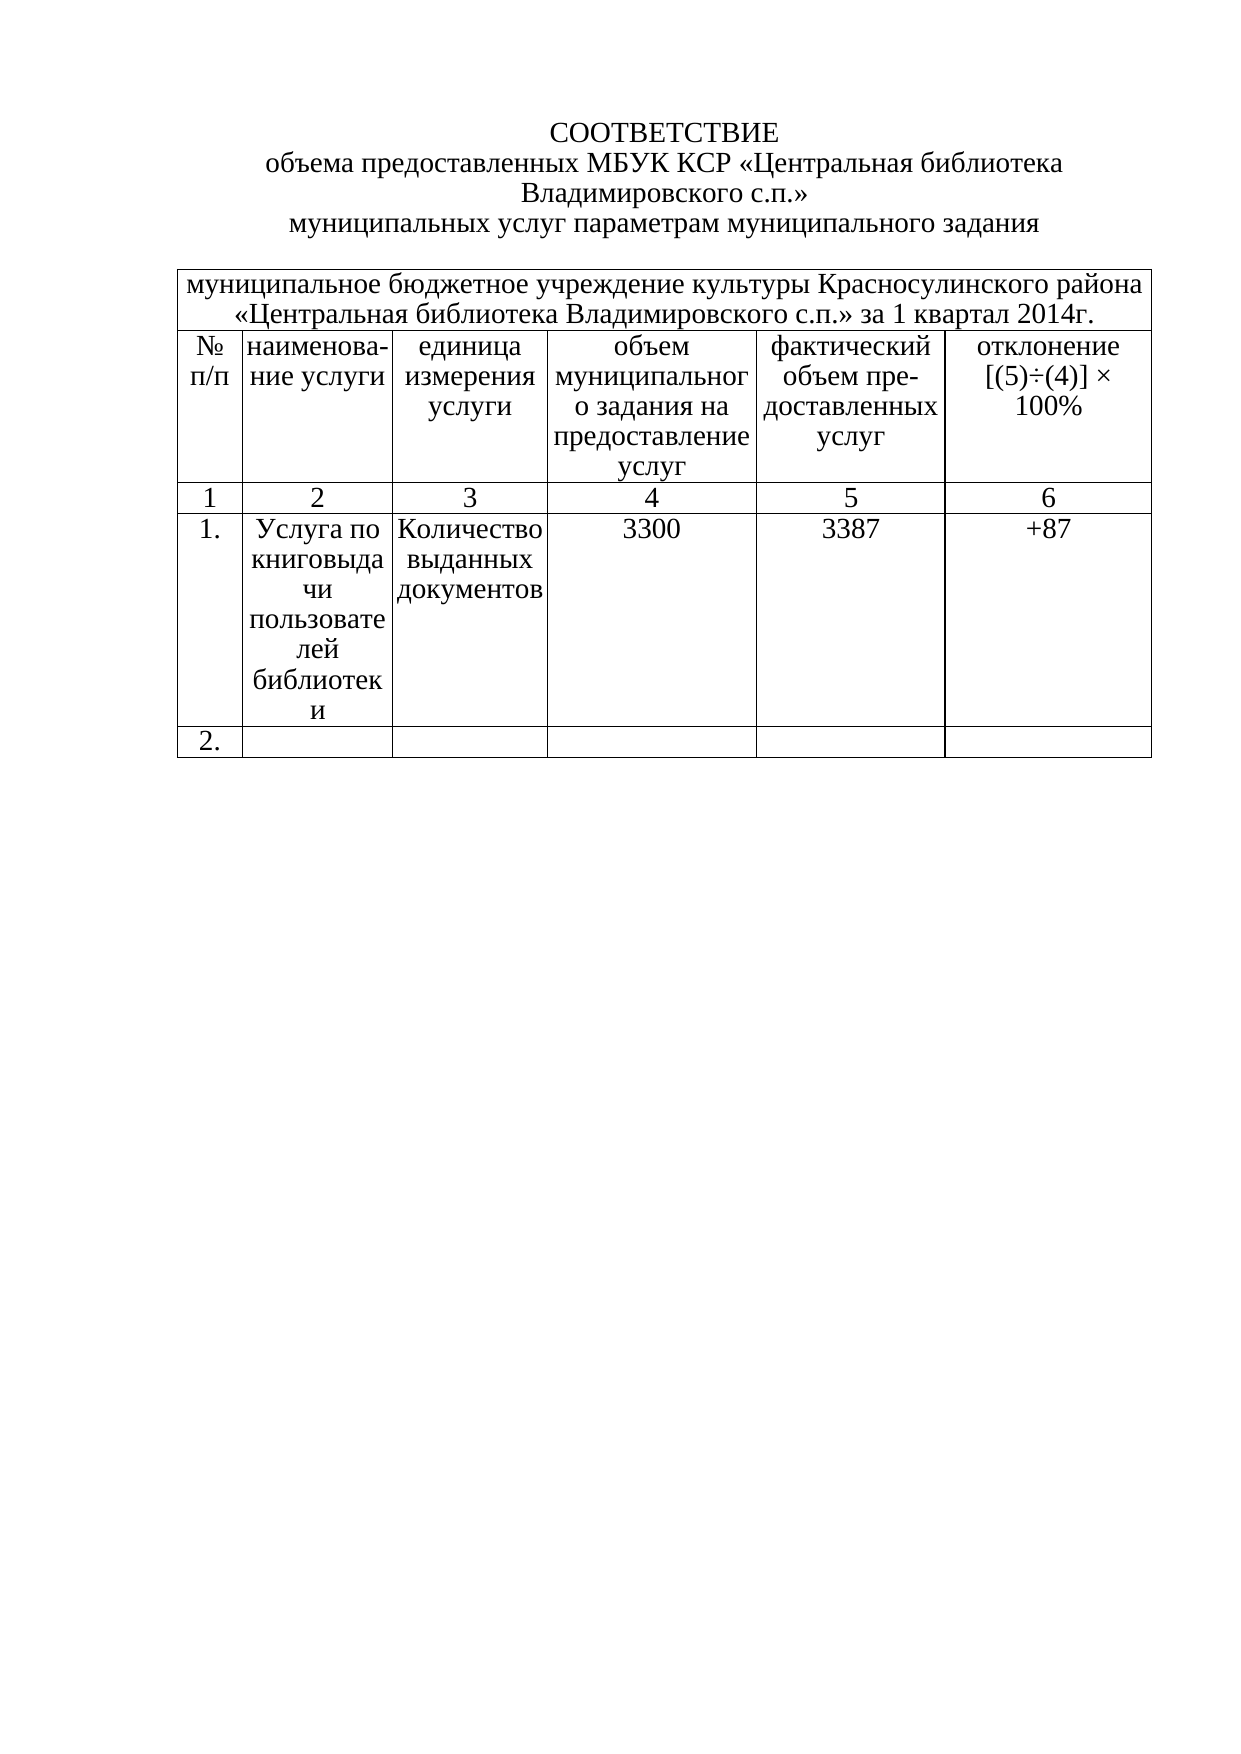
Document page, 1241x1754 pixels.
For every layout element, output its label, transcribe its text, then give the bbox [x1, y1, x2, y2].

table_cell 1. [178, 514, 242, 726]
table_cell 3 [393, 483, 547, 513]
table_cell № п/п [178, 331, 242, 482]
table_cell 4 [548, 483, 756, 513]
table_cell 2 [243, 483, 392, 513]
table_cell объем муниципального задания на предоставление услуг [548, 331, 756, 482]
table_cell 6 [946, 483, 1151, 513]
text объема предоставленных МБУК КСР «Центральная библиотека Владимировского с.п.» [177, 148, 1152, 208]
text муниципальных услуг параметрам муниципального задания [177, 208, 1152, 239]
table_cell 3300 [548, 514, 756, 726]
table_cell фактический объем пре-доставленных услуг [757, 331, 944, 482]
table_cell [946, 727, 1151, 757]
table_cell [393, 727, 547, 757]
table_cell Количество выданных документов [393, 514, 547, 726]
table_cell [757, 727, 944, 757]
table_cell 5 [757, 483, 944, 513]
text СООТВЕТСТВИЕ [177, 118, 1152, 148]
table_cell отклонение [(5)÷(4)] × 100% [946, 331, 1151, 482]
table_cell 3387 [757, 514, 944, 726]
table_cell +87 [946, 514, 1151, 726]
table_cell Услуга по книговыдачи пользователей библиотеки [243, 514, 392, 726]
table_header муниципальное бюджетное учреждение культуры Красносулинского района «Центральная библиотека Владимировского с.п.» за 1 квартал 2014г. [178, 270, 1151, 330]
table_cell [548, 727, 756, 757]
table_cell [243, 727, 392, 757]
table_cell единица измерения услуги [393, 331, 547, 482]
table_cell 2. [178, 727, 242, 757]
table_cell 1 [178, 483, 242, 513]
table_cell наименова-ние услуги [243, 331, 392, 482]
